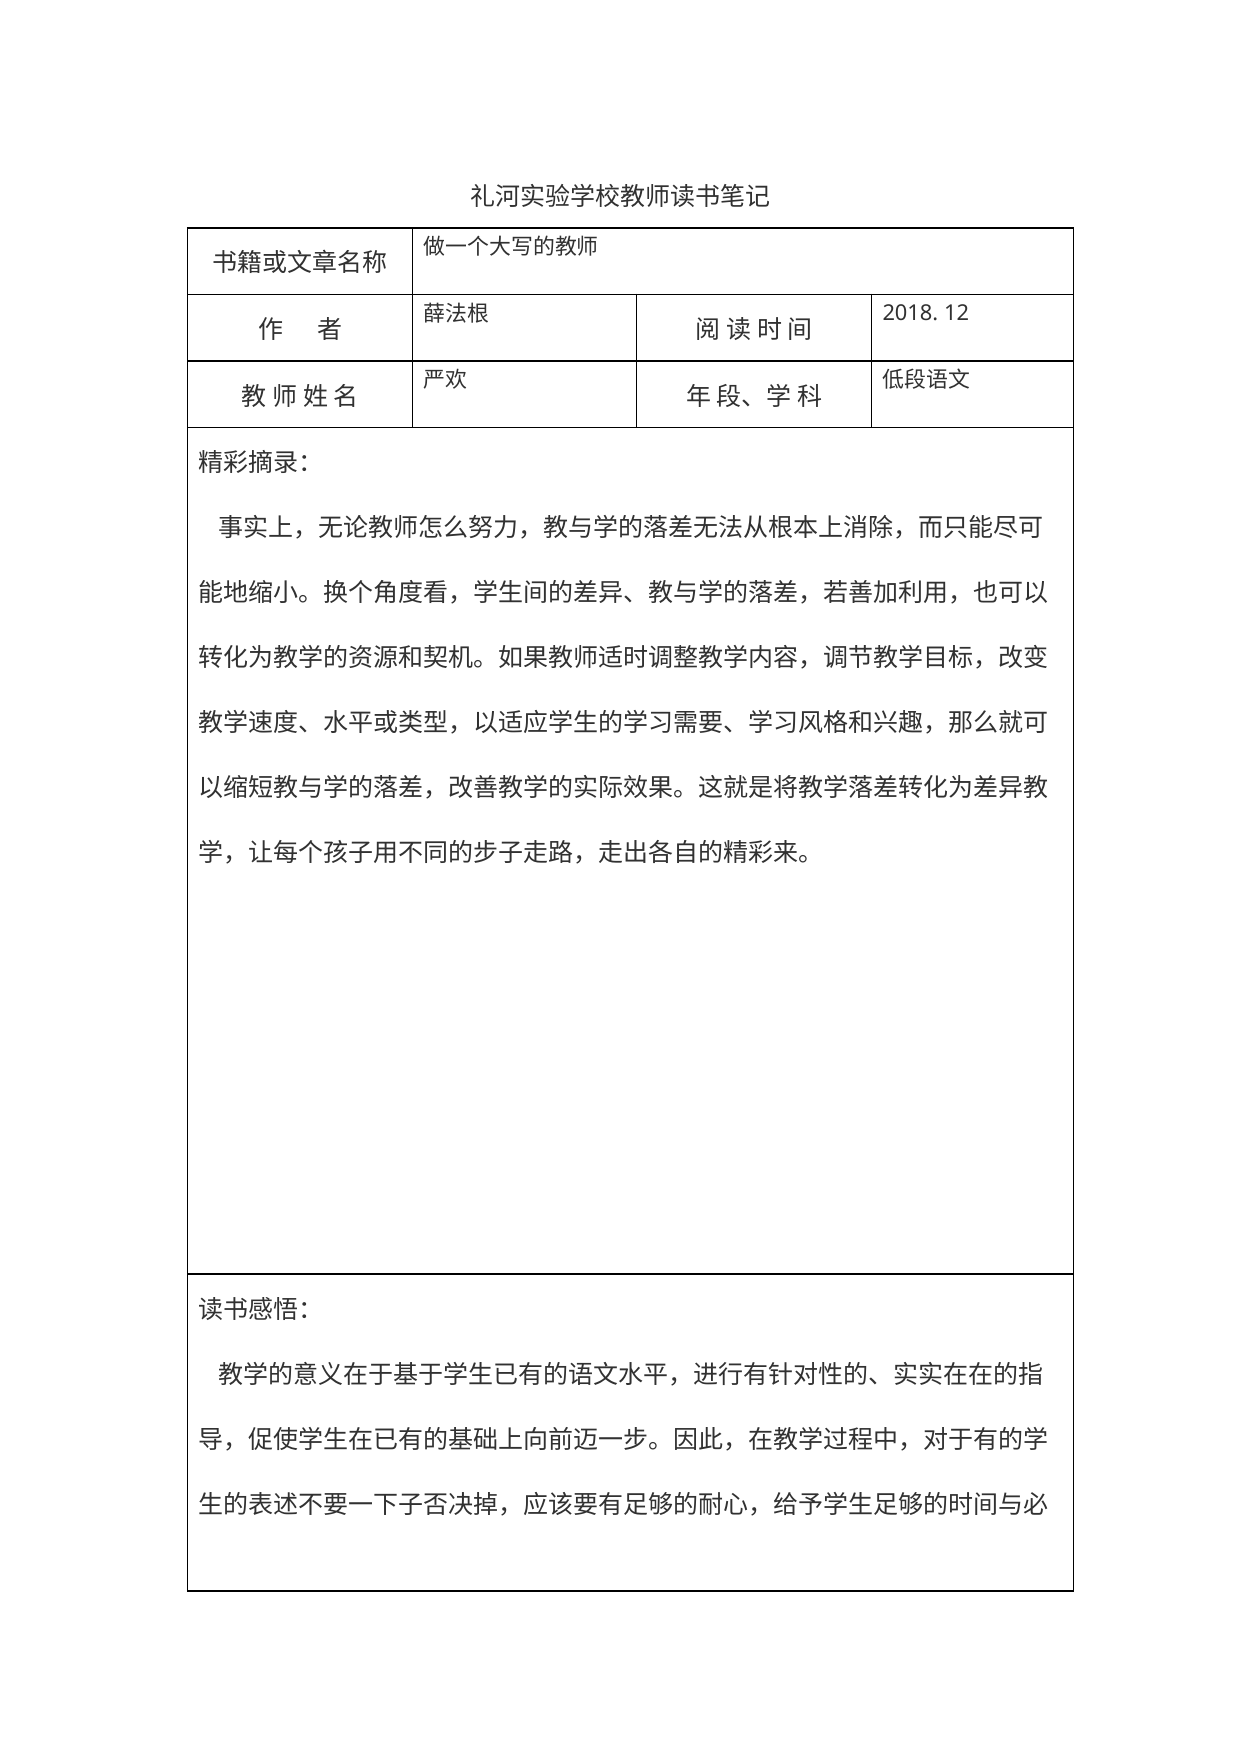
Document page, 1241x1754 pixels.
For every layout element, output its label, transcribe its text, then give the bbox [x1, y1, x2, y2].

table_cell 12 [872, 295, 1073, 360]
table_cell 作 者 [188, 295, 412, 360]
table_cell 年 段、学 科 [637, 362, 871, 427]
table_header 书籍或文章名称 [188, 229, 412, 293]
text 礼河实验学校教师读书笔记 [187, 162, 1053, 227]
table_cell 低段语文 [872, 362, 1073, 427]
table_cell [188, 1275, 1073, 1590]
table_header 做一个大写的教师 [413, 229, 1073, 293]
table_cell 薛法根 [413, 295, 636, 360]
table_cell 精彩摘录： 事实上，无论教师怎么努力，教与学的落差无法从根本上消除，而只能尽可能地缩小。换个角度看，学生间的差异、教与学的落差，若善加利用，也可以转化为教学的资源和契机。如果教师适时调整教学内容，调节教学目标，改变教学速度、水平或类型，以适应学生的学习需要、学习风格和兴趣，那么就可以缩短教与学的落差，改善教学的实际效果。这就是将教学落差转化为差异教学，让每个孩子用不同的步子走路，走出各自的精彩来。 [188, 428, 1073, 1273]
table_cell 严欢 [413, 362, 636, 427]
table_cell 教 师 姓 名 [188, 362, 412, 427]
table_cell 阅 读 时 间 [637, 295, 871, 360]
